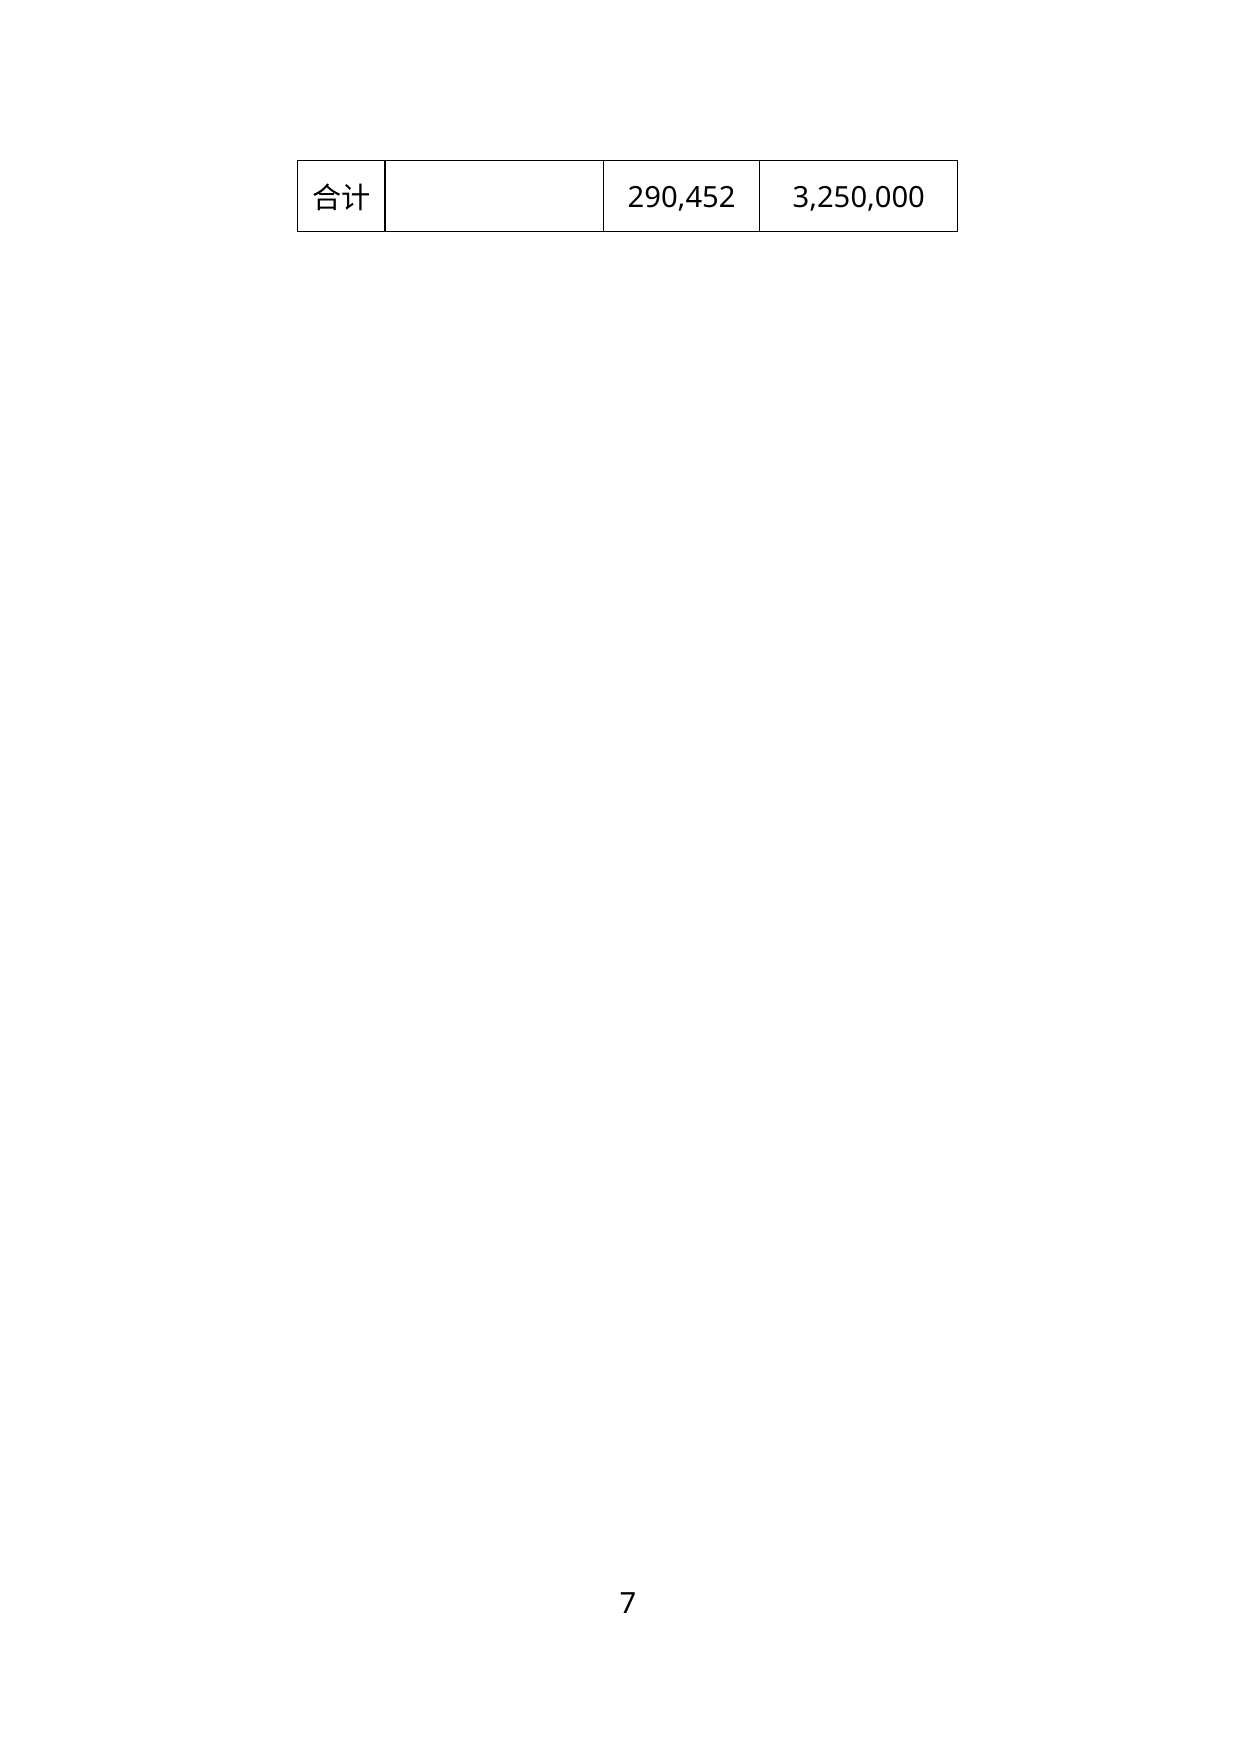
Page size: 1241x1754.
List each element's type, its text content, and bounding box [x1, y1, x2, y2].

table_cell [386, 161, 603, 231]
table_cell 合计 [298, 161, 384, 231]
table_cell 290,452 [604, 161, 759, 231]
table_cell 3,250,000 [760, 161, 957, 231]
